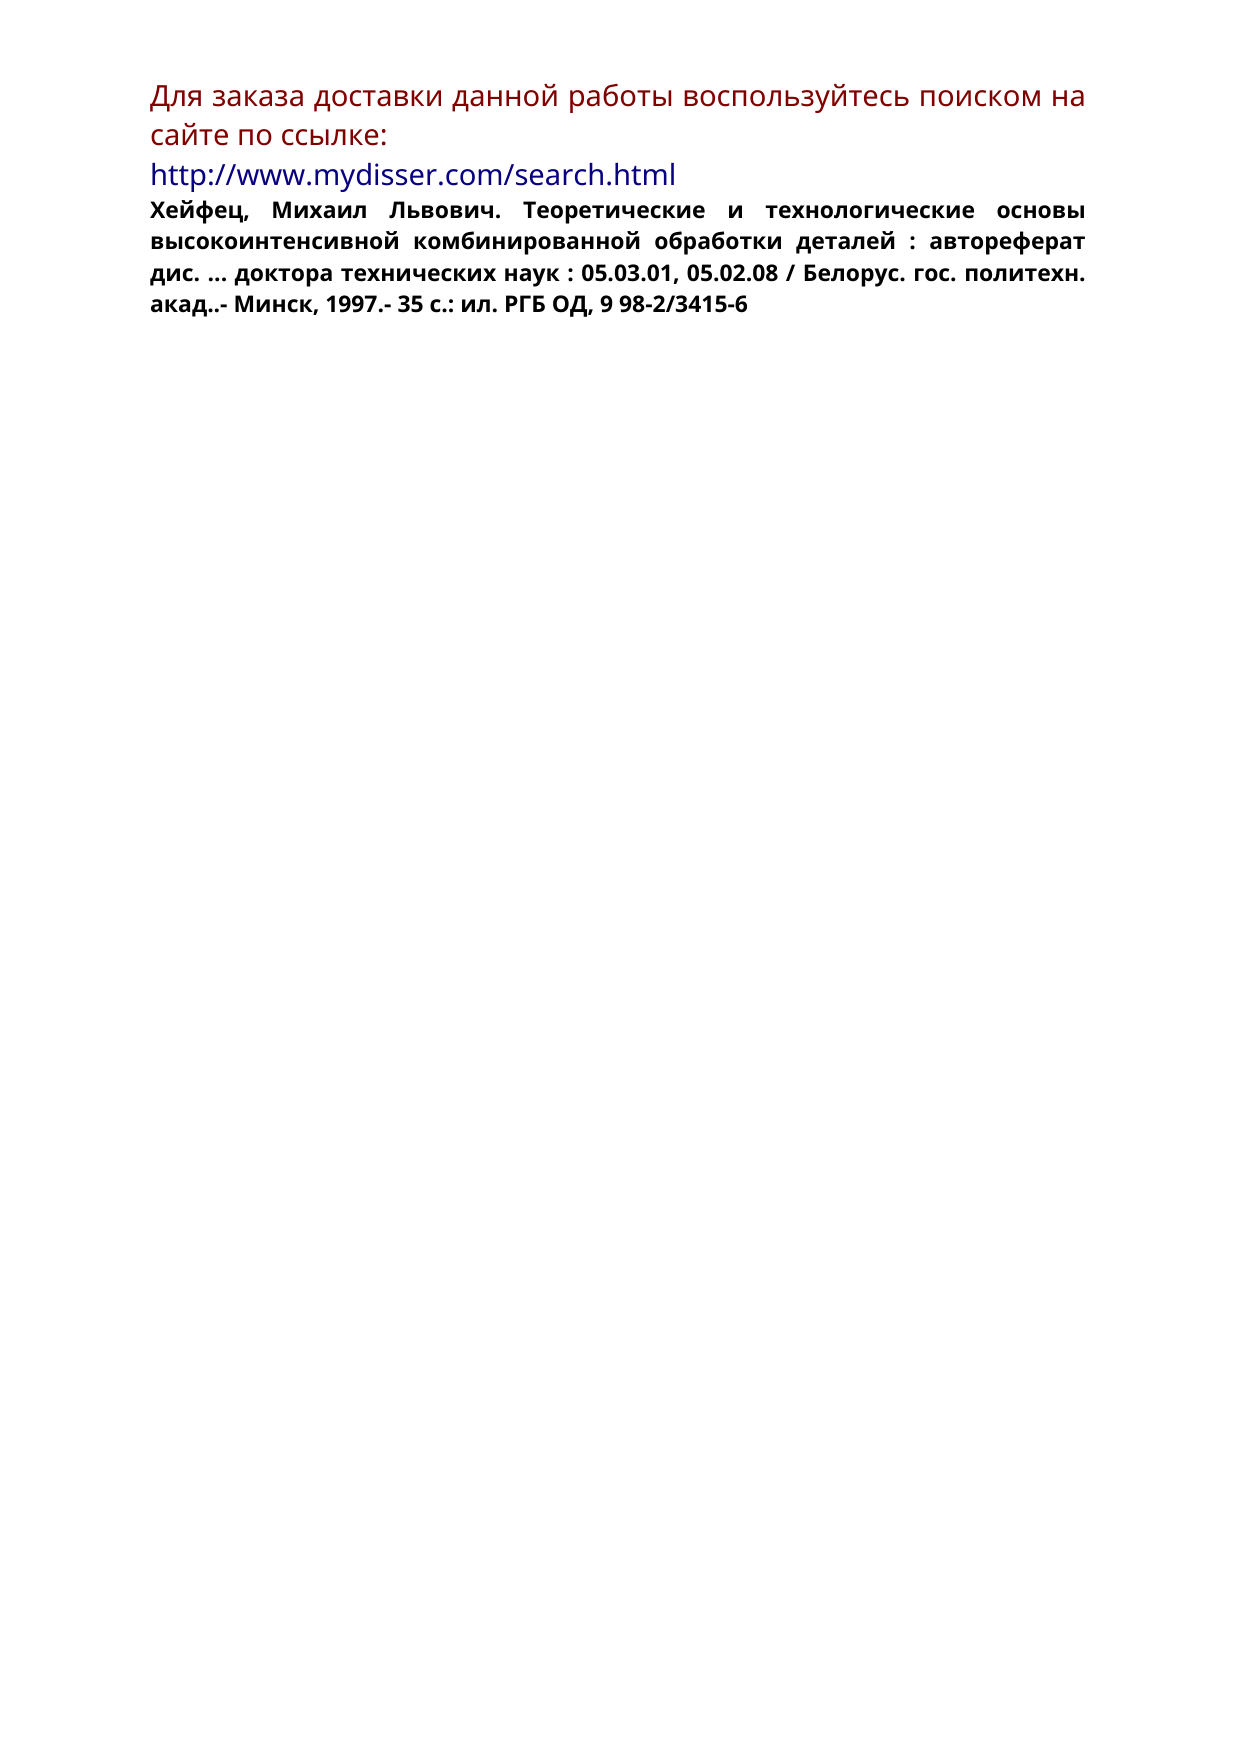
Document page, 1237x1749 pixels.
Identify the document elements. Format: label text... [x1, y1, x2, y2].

text Хейфец, Михаил Львович. Теоретические и технологические основы высокоинтенсивной комбинированной обработки деталей : автореферат дис. ... доктора технических наук : 05.03.01, 05.02.08 / Белорус. гос. политехн. акад..- Минск, 1997.- 35 с.: ил. РГБ ОД, 9 98-2/3415-6 [150, 194, 1086, 319]
